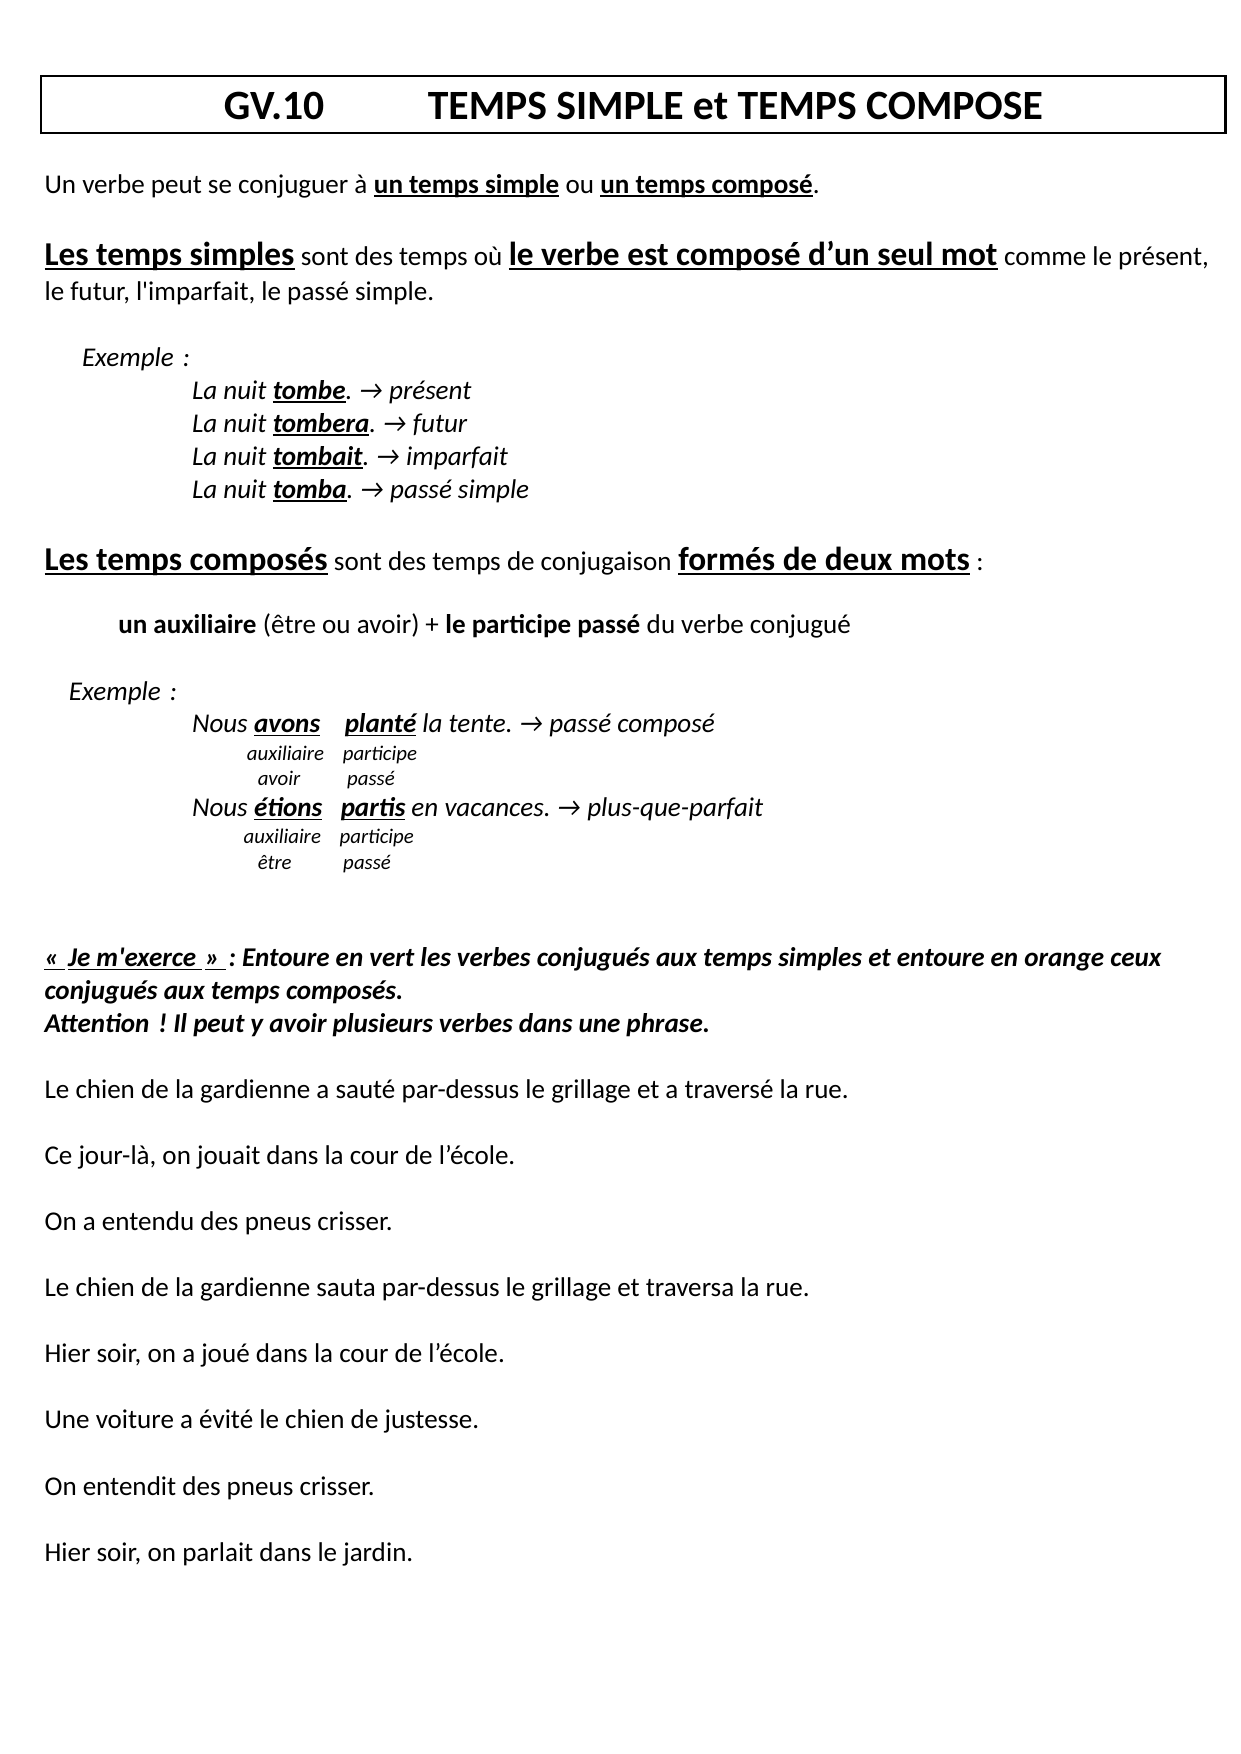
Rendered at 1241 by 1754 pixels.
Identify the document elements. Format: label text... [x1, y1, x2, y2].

text La nuit tomba. → passé simple [44, 472, 1222, 505]
text avoir passé [44, 765, 1222, 791]
text être passé [44, 849, 1222, 874]
text Nous étions partis en vacances. → plus-que-parfait [44, 791, 1222, 823]
text auxiliaire participe [44, 823, 1222, 849]
text Hier soir, on parlait dans le jardin. [44, 1535, 1222, 1568]
text GV.10 TEMPS SIMPLE et TEMPS COMPOSE [42, 77, 1224, 132]
text Attention ! Il peut y avoir plusieurs verbes dans une phrase. [44, 1006, 1222, 1039]
text « Je m'exerce » : Entoure en vert les verbes conjugués aux temps simples et entoure en orange ceux conjugués aux temps composés. [44, 940, 1222, 1006]
text auxiliaire participe [44, 740, 1222, 765]
text La nuit tombera. → futur [44, 406, 1222, 439]
text Le chien de la gardienne sauta par-dessus le grillage et traversa la rue. [44, 1271, 1222, 1304]
text Hier soir, on a joué dans la cour de l’école. [44, 1337, 1222, 1370]
text Nous avons planté la tente. → passé composé [44, 707, 1222, 740]
text Les temps composés sont des temps de conjugaison formés de deux mots : [44, 538, 1222, 579]
text Exemple : [82, 340, 1222, 373]
text Une voiture a évité le chien de justesse. [44, 1403, 1222, 1436]
text Les temps simples sont des temps où le verbe est composé d’un seul mot comme le présent, le futur, l'imparfait, le passé simple. [44, 233, 1222, 307]
text Ce jour-là, on jouait dans la cour de l’école. [44, 1138, 1222, 1172]
text un auxiliaire (être ou avoir) + le participe passé du verbe conjugué [44, 608, 1222, 641]
text La nuit tombe. → présent [44, 373, 1222, 406]
text On a entendu des pneus crisser. [44, 1204, 1222, 1238]
text On entendit des pneus crisser. [44, 1469, 1222, 1502]
text Exemple : [44, 674, 1222, 707]
text La nuit tombait. → imparfait [44, 439, 1222, 472]
text Un verbe peut se conjuguer à un temps simple ou un temps composé. [44, 167, 1222, 200]
text Le chien de la gardienne a sauté par-dessus le grillage et a traversé la rue. [44, 1072, 1222, 1106]
